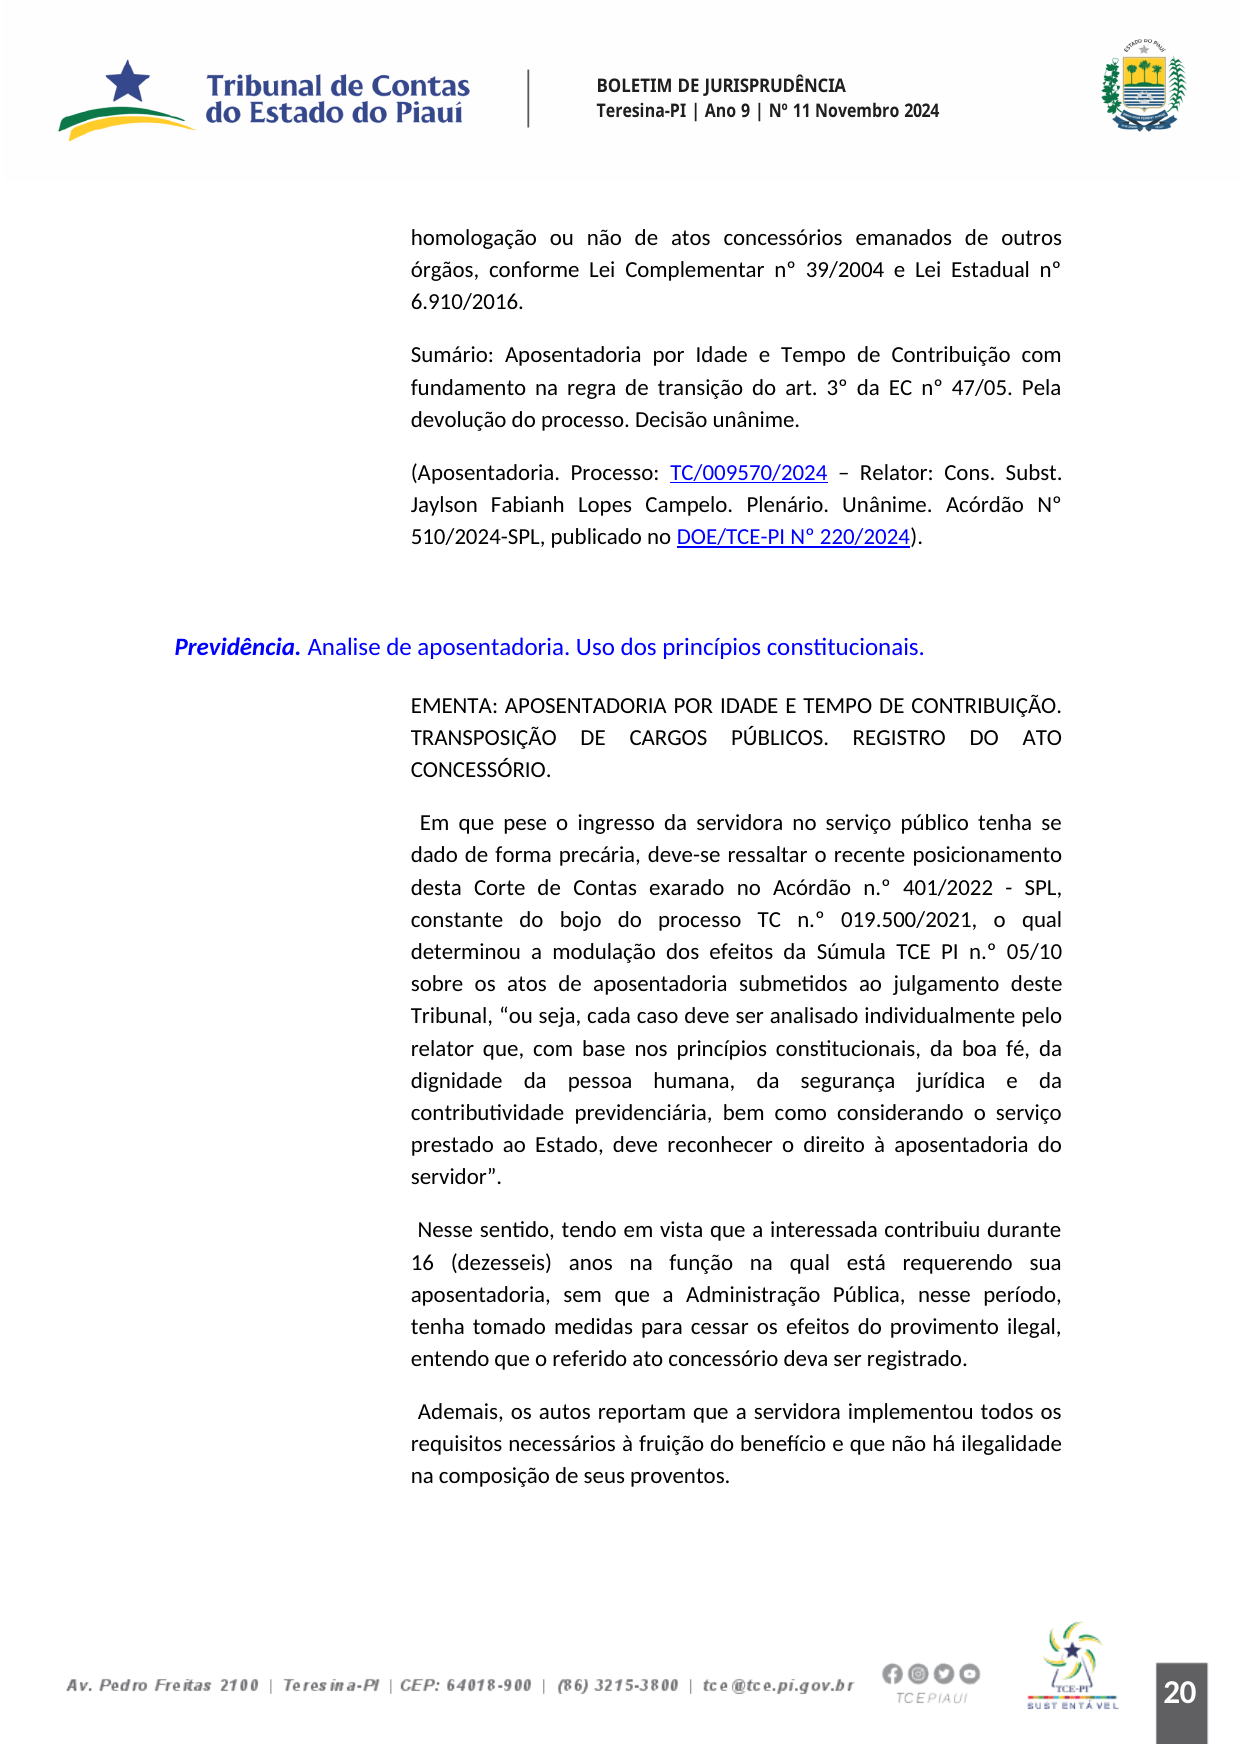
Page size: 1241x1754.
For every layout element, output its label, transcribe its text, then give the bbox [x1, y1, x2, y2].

text EMENTA: APOSENTADORIA POR IDADE E TEMPO DE CONTRIBUIÇÃO. TRANSPOSIÇÃO DE CARGOS PÚBLICOS. REGISTRO DO ATO CONCESSÓRIO. [411, 691, 1063, 783]
text Ademais, os autos reportam que a servidora implementou todos os requisitos necessários à fruição do benefício e que não há ilegalidade na composição de seus proventos. [411, 1397, 1063, 1490]
subtitle Previdência. Analise de aposentadoria. Uso dos princípios constitucionais. [174, 631, 1063, 662]
picture [2, 1610, 1241, 1744]
text (Aposentadoria. Processo: TC/009570/2024 – Relator: Cons. Subst. Jaylson Fabianh Lopes Campelo. Plenário. Unânime. Acórdão Nº 510/2024-SPL, publicado no DOE/TCE-PI Nº 220/2024). [411, 458, 1063, 550]
text Em que pese o ingresso da servidora no serviço público tenha se dado de forma precária, deve-se ressaltar o recente posicionamento desta Corte de Contas exarado no Acórdão n.º 401/2022 - SPL, constante do bojo do processo TC n.º 019.500/2021, o qual determinou a modulação dos efeitos da Súmula TCE PI n.º 05/10 sobre os atos de aposentadoria submetidos ao julgamento deste Tribunal, “ou seja, cada caso deve ser analisado individualmente pelo relator que, com base nos princípios constitucionais, da boa fé, da dignidade da pessoa humana, da segurança jurídica e da contributividade previdenciária, bem como considerando o serviço prestado ao Estado, deve reconhecer o direito à aposentadoria do servidor”. [411, 808, 1063, 1191]
text Sumário: Aposentadoria por Idade e Tempo de Contribuição com fundamento na regra de transição do art. 3º da EC nº 47/05. Pela devolução do processo. Decisão unânime. [411, 340, 1063, 433]
picture [2, 1, 1241, 181]
text Nesse sentido, tendo em vista que a interessada contribuiu durante 16 (dezesseis) anos na função na qual está requerendo sua aposentadoria, sem que a Administração Pública, nesse período, tenha tomado medidas para cessar os efeitos do provimento ilegal, entendo que o referido ato concessório deva ser registrado. [411, 1216, 1063, 1372]
